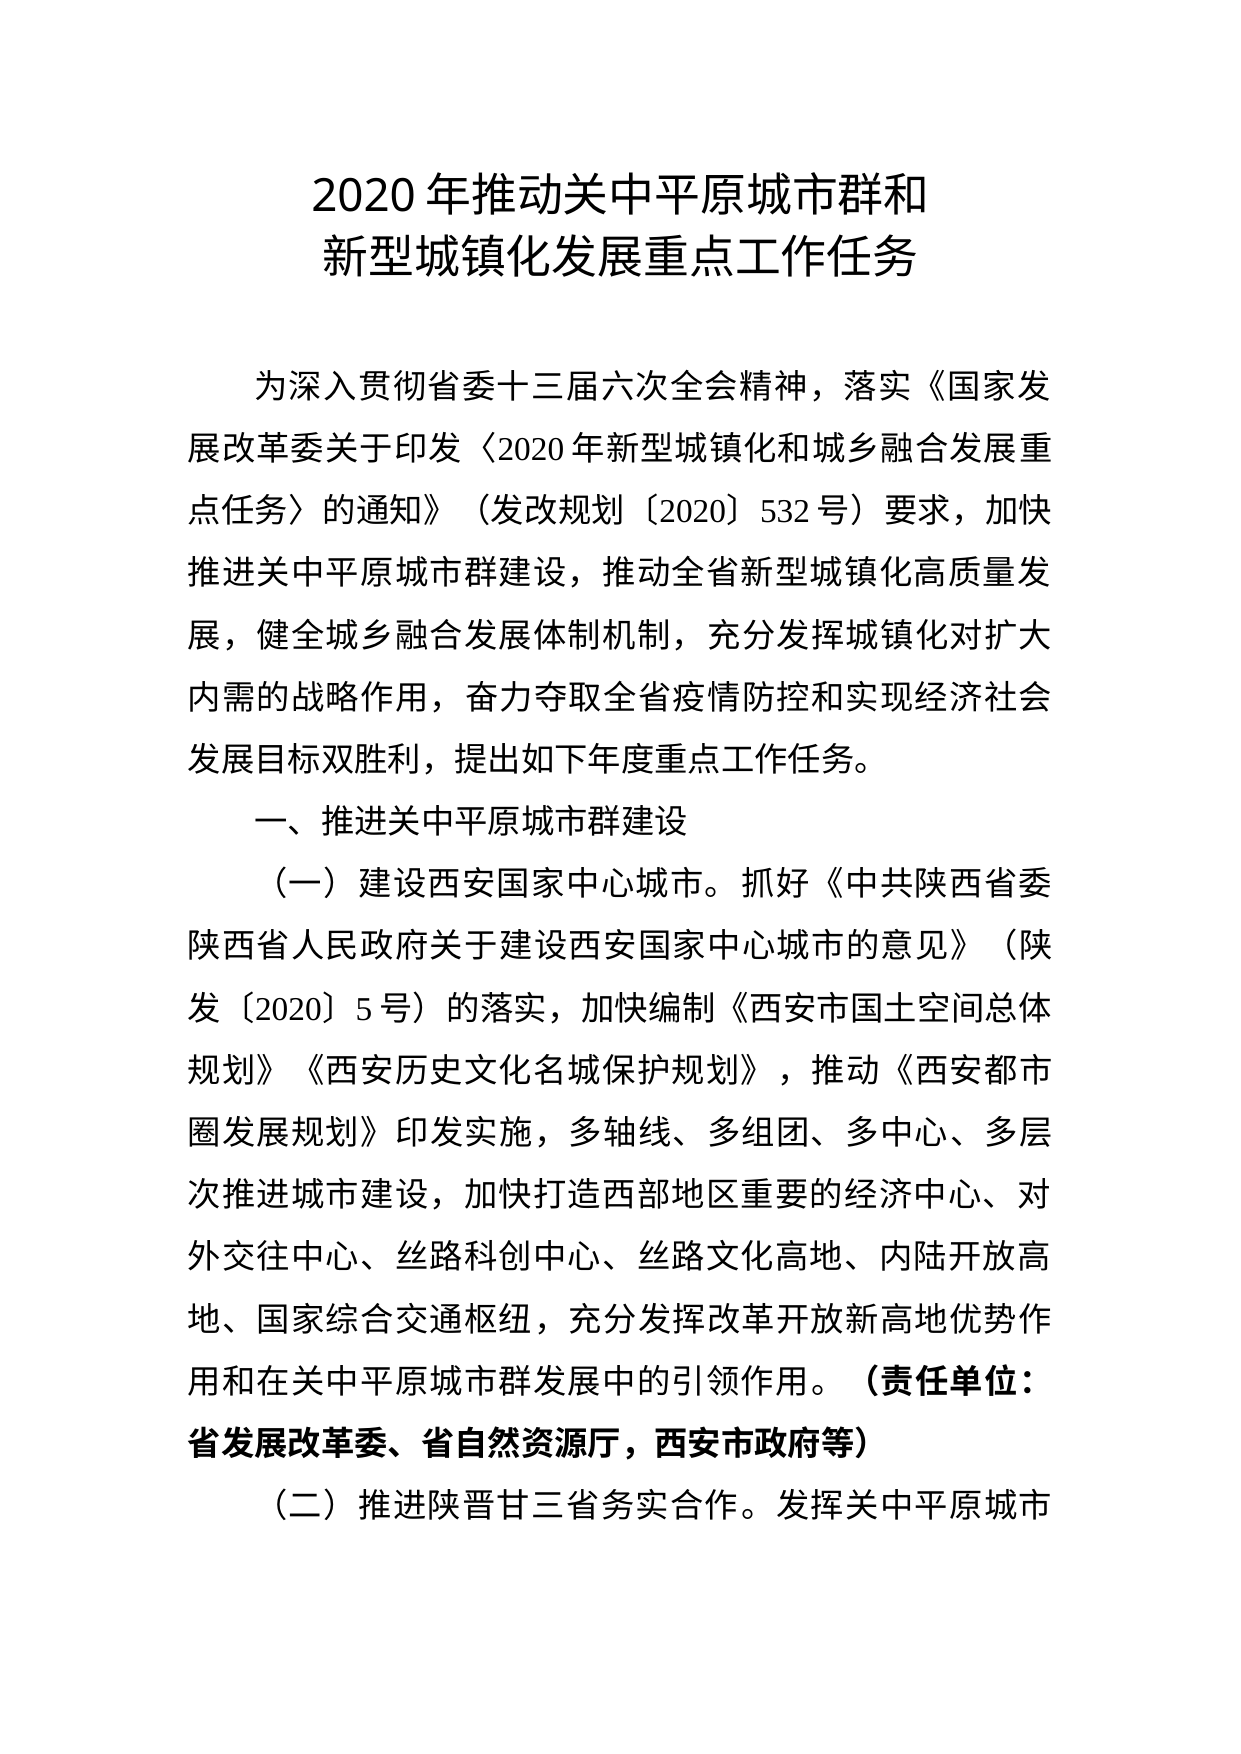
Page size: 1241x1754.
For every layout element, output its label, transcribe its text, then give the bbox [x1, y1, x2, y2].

text 一、推进关中平原城市群建设 [187, 784, 1053, 846]
text 新型城镇化发展重点工作任务 [187, 224, 1053, 286]
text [187, 1468, 1053, 1530]
text 2020年推动关中平原城市群和 [187, 162, 1053, 224]
text 为深入贯彻省委十三届六次全会精神，落实《国家发展改革委关于印发〈2020年新型城镇化和城乡融合发展重点任务〉的通知》（发改规划〔2020〕532号）要求，加快推进关中平原城市群建设，推动全省新型城镇化高质量发展，健全城乡融合发展体制机制，充分发挥城镇化对扩大内需的战略作用，奋力夺取全省疫情防控和实现经济社会发展目标双胜利，提出如下年度重点工作任务。 [187, 348, 1053, 784]
text （一）建设西安国家中心城市。抓好《中共陕西省委 陕西省人民政府关于建设西安国家中心城市的意见》（陕发〔2020〕5号）的落实，加快编制《西安市国土空间总体规划》《西安历史文化名城保护规划》，推动《西安都市圈发展规划》印发实施，多轴线、多组团、多中心、多层次推进城市建设，加快打造西部地区重要的经济中心、对外交往中心、丝路科创中心、丝路文化高地、内陆开放高地、国家综合交通枢纽，充分发挥改革开放新高地优势作用和在关中平原城市群发展中的引领作用。（责任单位：省发展改革委、省自然资源厅，西安市政府等） [187, 846, 1053, 1468]
